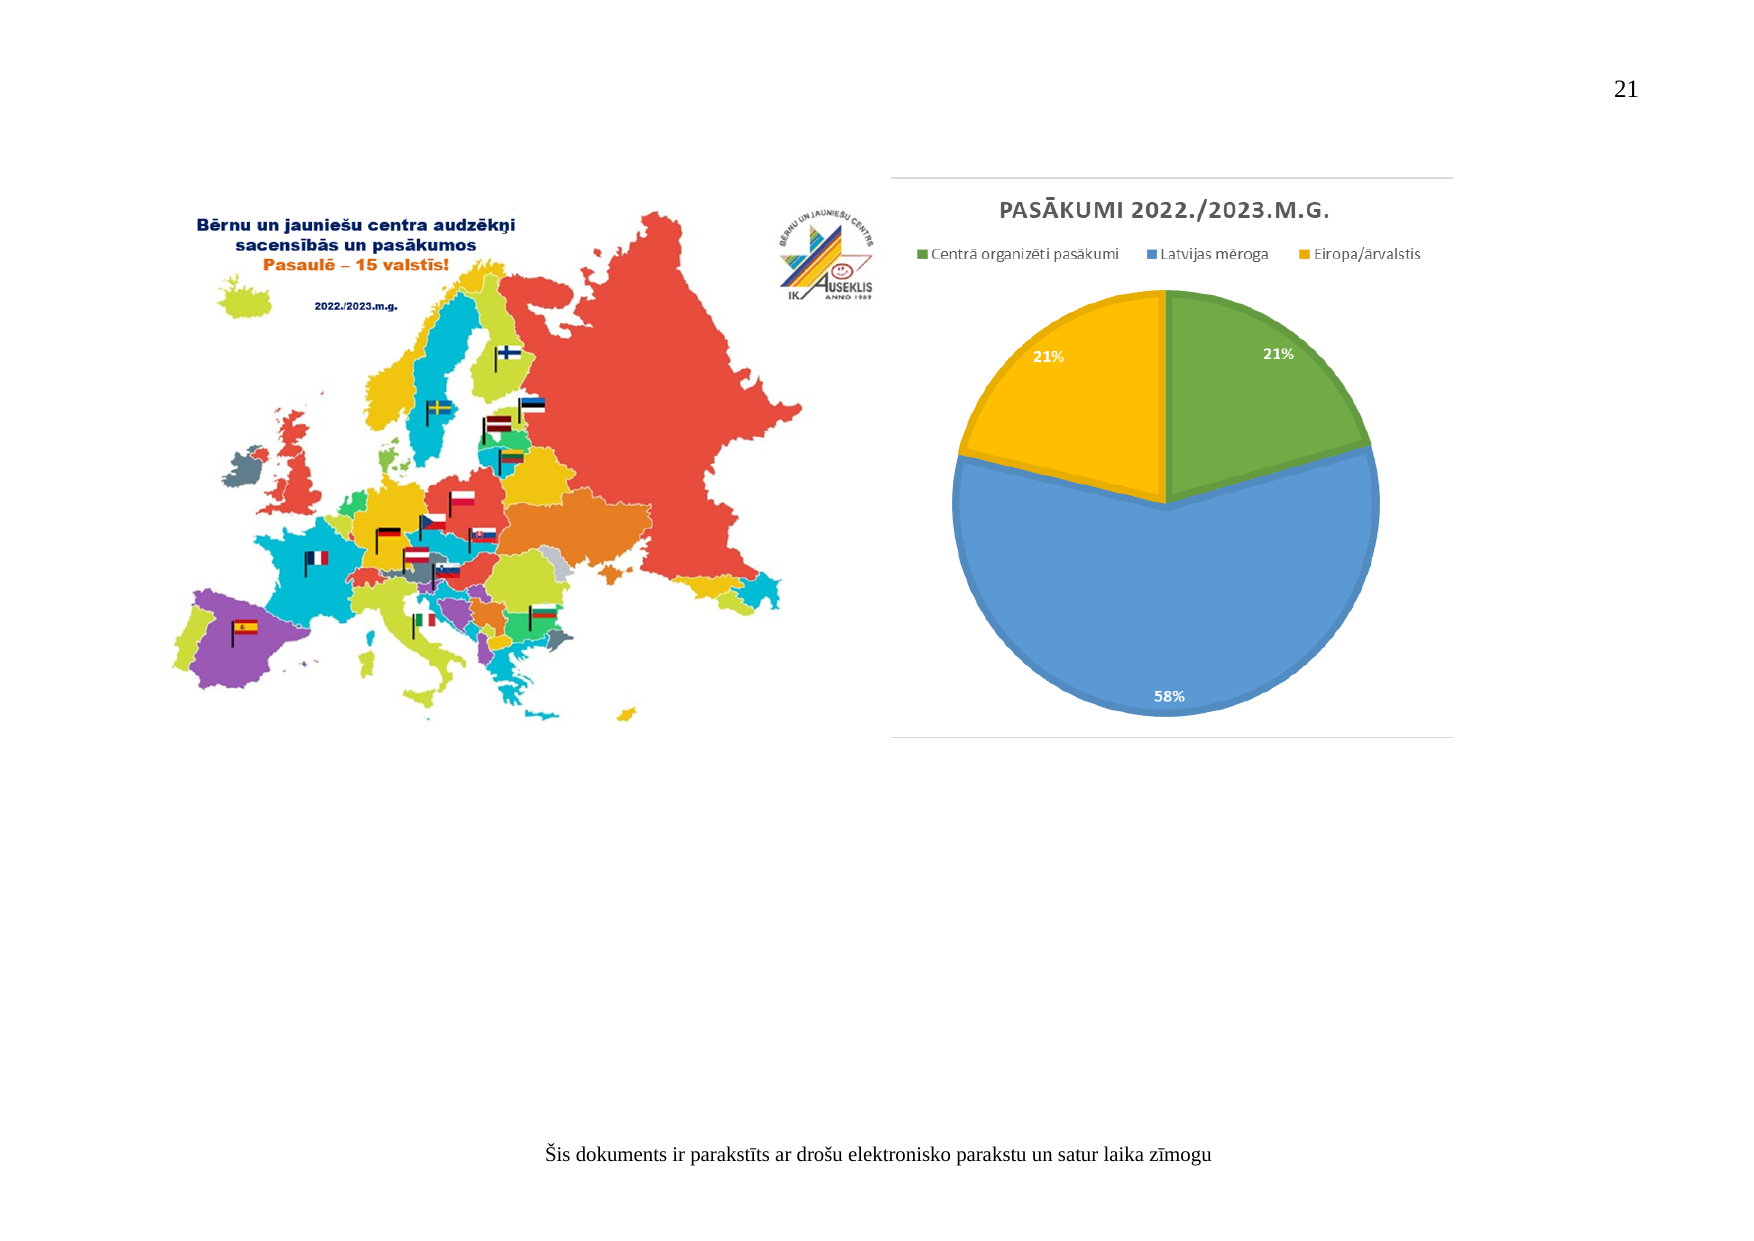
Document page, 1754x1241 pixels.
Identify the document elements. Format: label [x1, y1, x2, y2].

picture [155, 177, 1454, 738]
